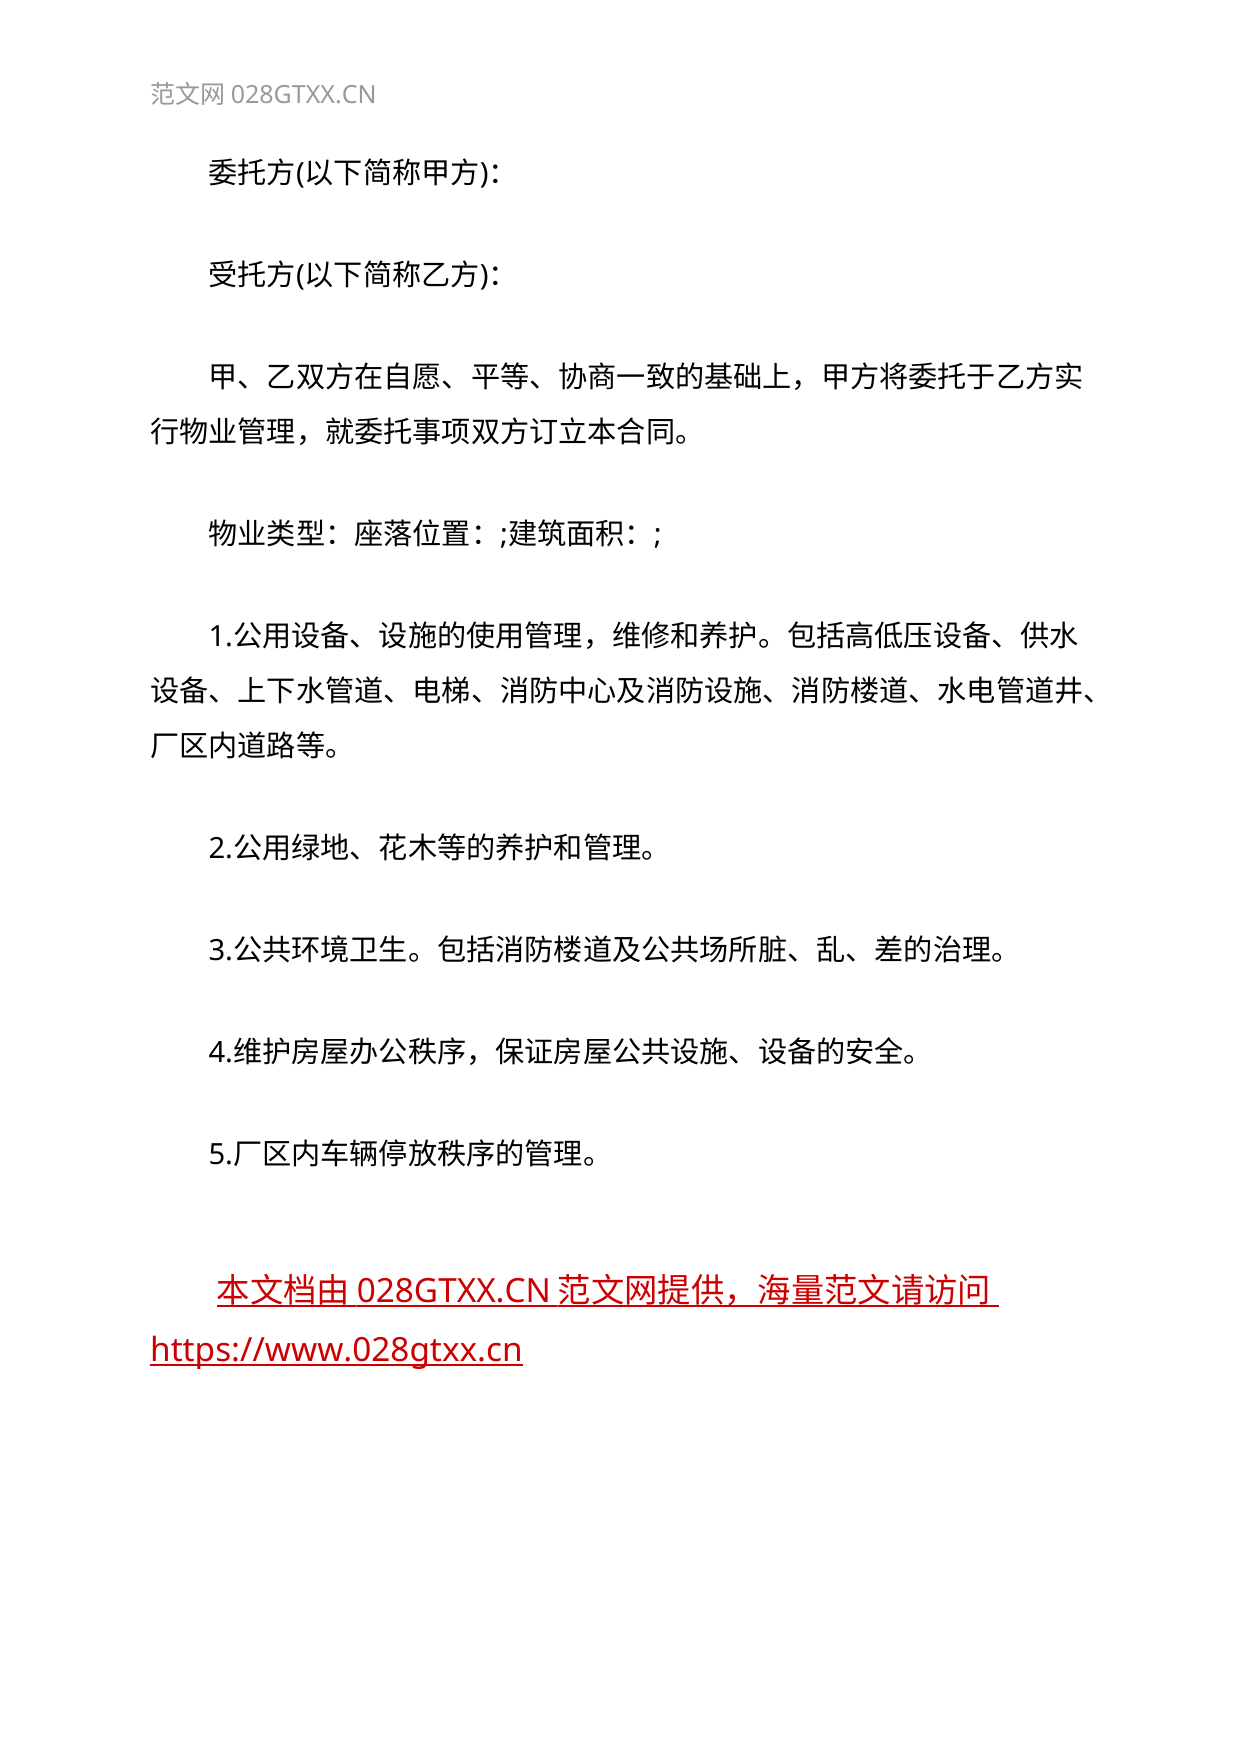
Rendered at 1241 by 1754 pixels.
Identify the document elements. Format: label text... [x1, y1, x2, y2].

text 4.维护房屋办公秩序，保证房屋公共设施、设备的安全。 [150, 1028, 1090, 1071]
text 5.厂区内车辆停放秩序的管理。 [150, 1130, 1090, 1173]
text 委托方(以下简称甲方)： [150, 150, 1090, 192]
text 物业类型：座落位置：;建筑面积：; [150, 511, 1090, 553]
text 受托方(以下简称乙方)： [150, 252, 1090, 294]
text 本文档由028GTXX.CN范文网提供，海量范文请访问 https://www.028gtxx.cn [150, 1263, 1090, 1371]
text 2.公用绿地、花木等的养护和管理。 [150, 824, 1090, 867]
text 3.公共环境卫生。包括消防楼道及公共场所脏、乱、差的治理。 [150, 926, 1090, 969]
text 甲、乙双方在自愿、平等、协商一致的基础上，甲方将委托于乙方实行物业管理，就委托事项双方订立本合同。 [150, 354, 1090, 451]
text 1.公用设备、设施的使用管理，维修和养护。包括高低压设备、供水设备、上下水管道、电梯、消防中心及消防设施、消防楼道、水电管道井、厂区内道路等。 [150, 613, 1090, 765]
